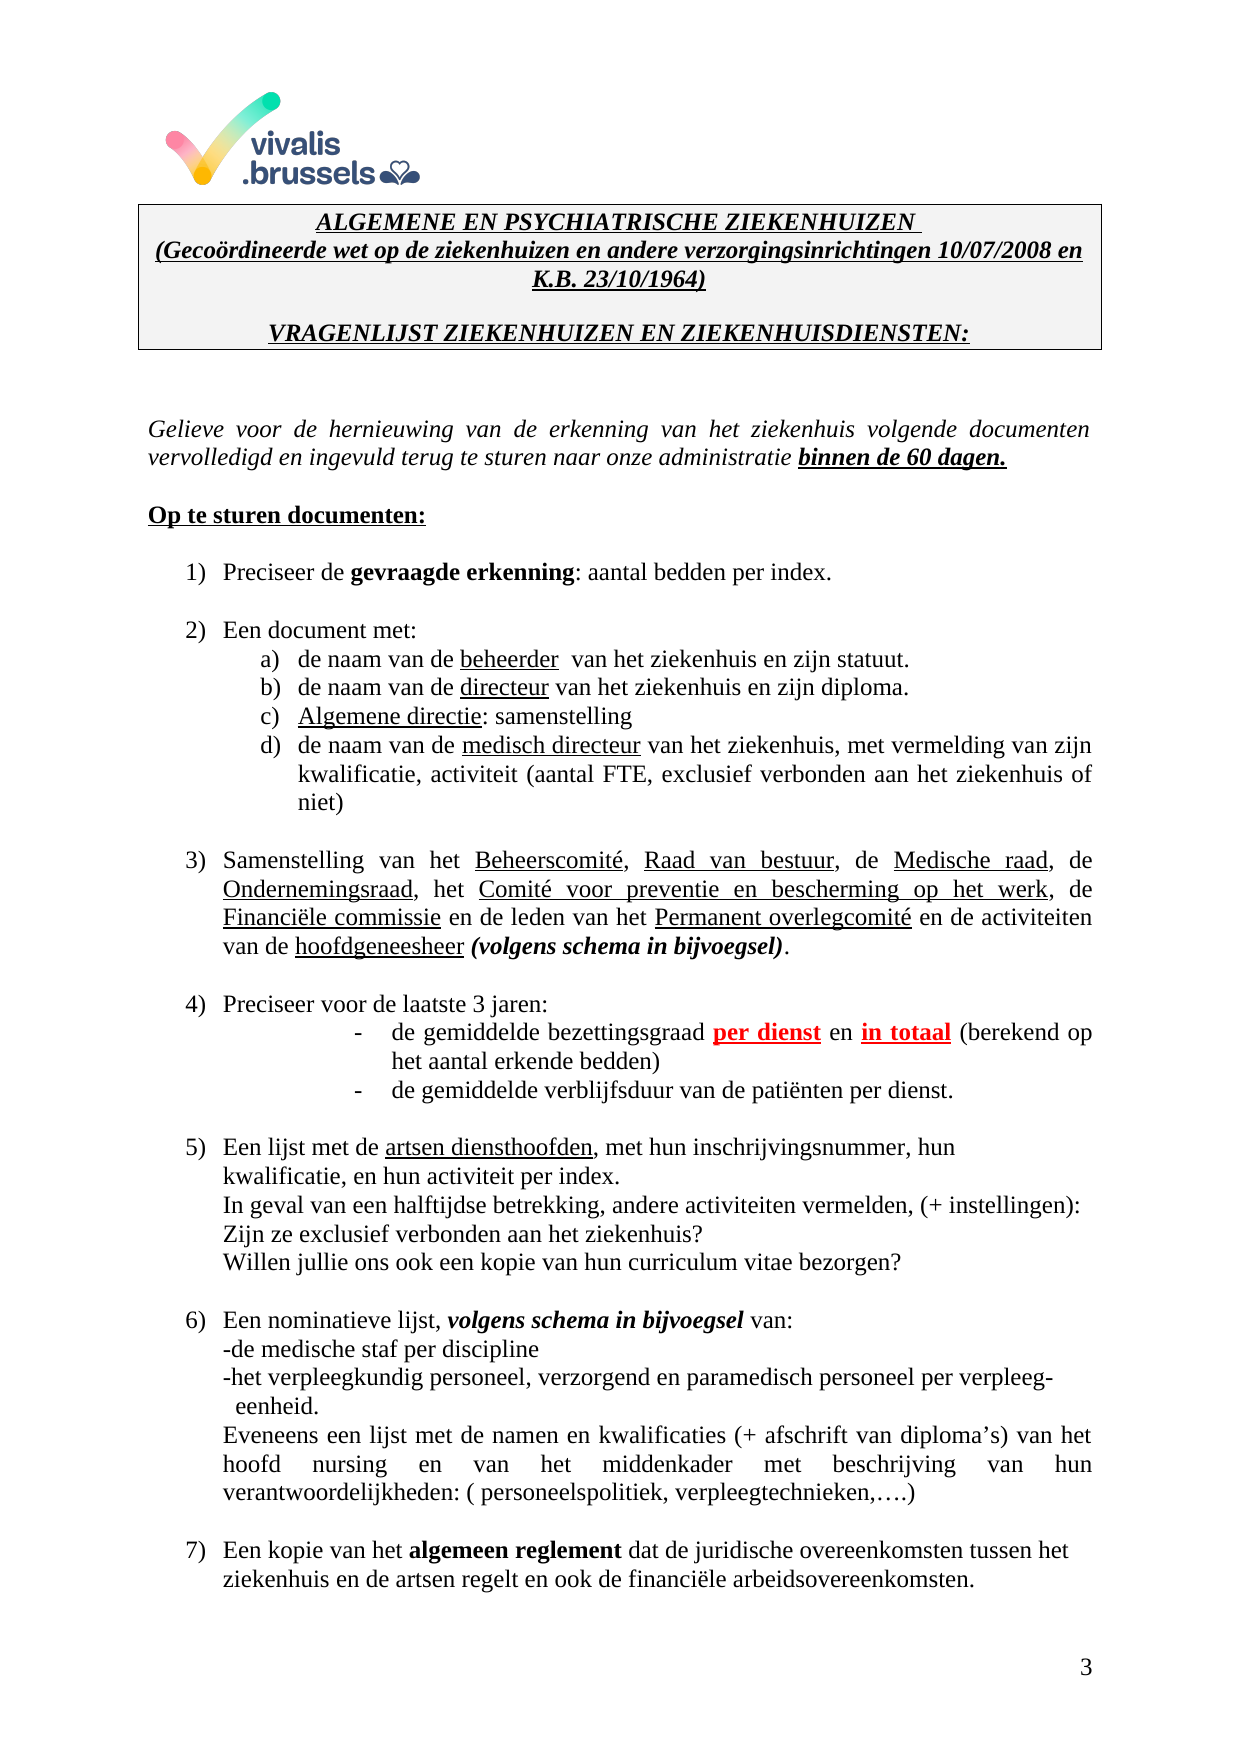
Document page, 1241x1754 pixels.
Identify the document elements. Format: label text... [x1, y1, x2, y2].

list Een kopie van het algemeen reglement dat de juridische overeenkomsten tussen het [185, 1535, 1093, 1564]
list Een nominatieve lijst, volgens schema in bijvoegsel van: [185, 1305, 1093, 1334]
list de gemiddelde bezettingsgraad per dienst en in totaal (berekend op het aantal erkende bedden) [354, 1017, 1093, 1075]
list Samenstelling van het Beheerscomité, Raad van bestuur, de Medische raad, de Ondernemingsraad, het Comité voor preventie en bescherming op het werk, de Financiële commissie en de leden van het Permanent overlegcomité en de activiteiten van de hoofdgeneesheer (volgens schema in bijvoegsel). [185, 845, 1093, 960]
text -het verpleegkundig personeel, verzorgend en paramedisch personeel per verpleeg- [223, 1362, 1093, 1391]
list Een document met: [185, 615, 1093, 644]
list Een lijst met de artsen diensthoofden, met hun inschrijvingsnummer, hun [185, 1132, 1093, 1161]
text eenheid. [223, 1391, 1093, 1420]
list de naam van de beheerder van het ziekenhuis en zijn statuut. [260, 644, 1093, 672]
text ALGEMENE EN PSYCHIATRISCHE ZIEKENHUIZEN (Gecoördineerde wet op de ziekenhuizen en andere verzorgingsinrichtingen 10/07/2008 en K.B. 23/10/1964) [139, 205, 1101, 293]
text In geval van een halftijdse betrekking, andere activiteiten vermelden, (+ instellingen): [223, 1190, 1093, 1219]
list Algemene directie: samenstelling [260, 701, 1093, 730]
text Gelieve voor de hernieuwing van de erkenning van het ziekenhuis volgende documenten vervolledigd en ingevuld terug te sturen naar onze administratie binnen de 60 dagen. [148, 414, 1093, 471]
text ziekenhuis en de artsen regelt en ook de financiële arbeidsovereenkomsten. [223, 1564, 1093, 1592]
list de gemiddelde verblijfsduur van de patiënten per dienst. [354, 1075, 1093, 1104]
text Willen jullie ons ook een kopie van hun curriculum vitae bezorgen? [148, 1247, 1093, 1276]
list Preciseer voor de laatste 3 jaren: [185, 989, 1093, 1017]
text Zijn ze exclusief verbonden aan het ziekenhuis? [223, 1219, 1093, 1247]
text VRAGENLIJST ZIEKENHUIZEN EN ZIEKENHUISDIENSTEN: [139, 315, 1101, 349]
picture [147, 73, 439, 204]
text Op te sturen documenten: [148, 500, 1093, 529]
text -de medische staf per discipline [223, 1334, 1093, 1362]
list de naam van de medisch directeur van het ziekenhuis, met vermelding van zijn kwalificatie, activiteit (aantal FTE, exclusief verbonden aan het ziekenhuis of niet) [260, 730, 1093, 816]
text kwalificatie, en hun activiteit per index. [223, 1161, 1093, 1190]
text Eveneens een lijst met de namen en kwalificaties (+ afschrift van diploma’s) van het hoofd nursing en van het middenkader met beschrijving van hun verantwoordelijkheden: ( personeelspolitiek, verpleegtechnieken,….) [223, 1420, 1093, 1506]
list de naam van de directeur van het ziekenhuis en zijn diploma. [260, 672, 1093, 701]
list Preciseer de gevraagde erkenning: aantal bedden per index. [185, 557, 1093, 586]
